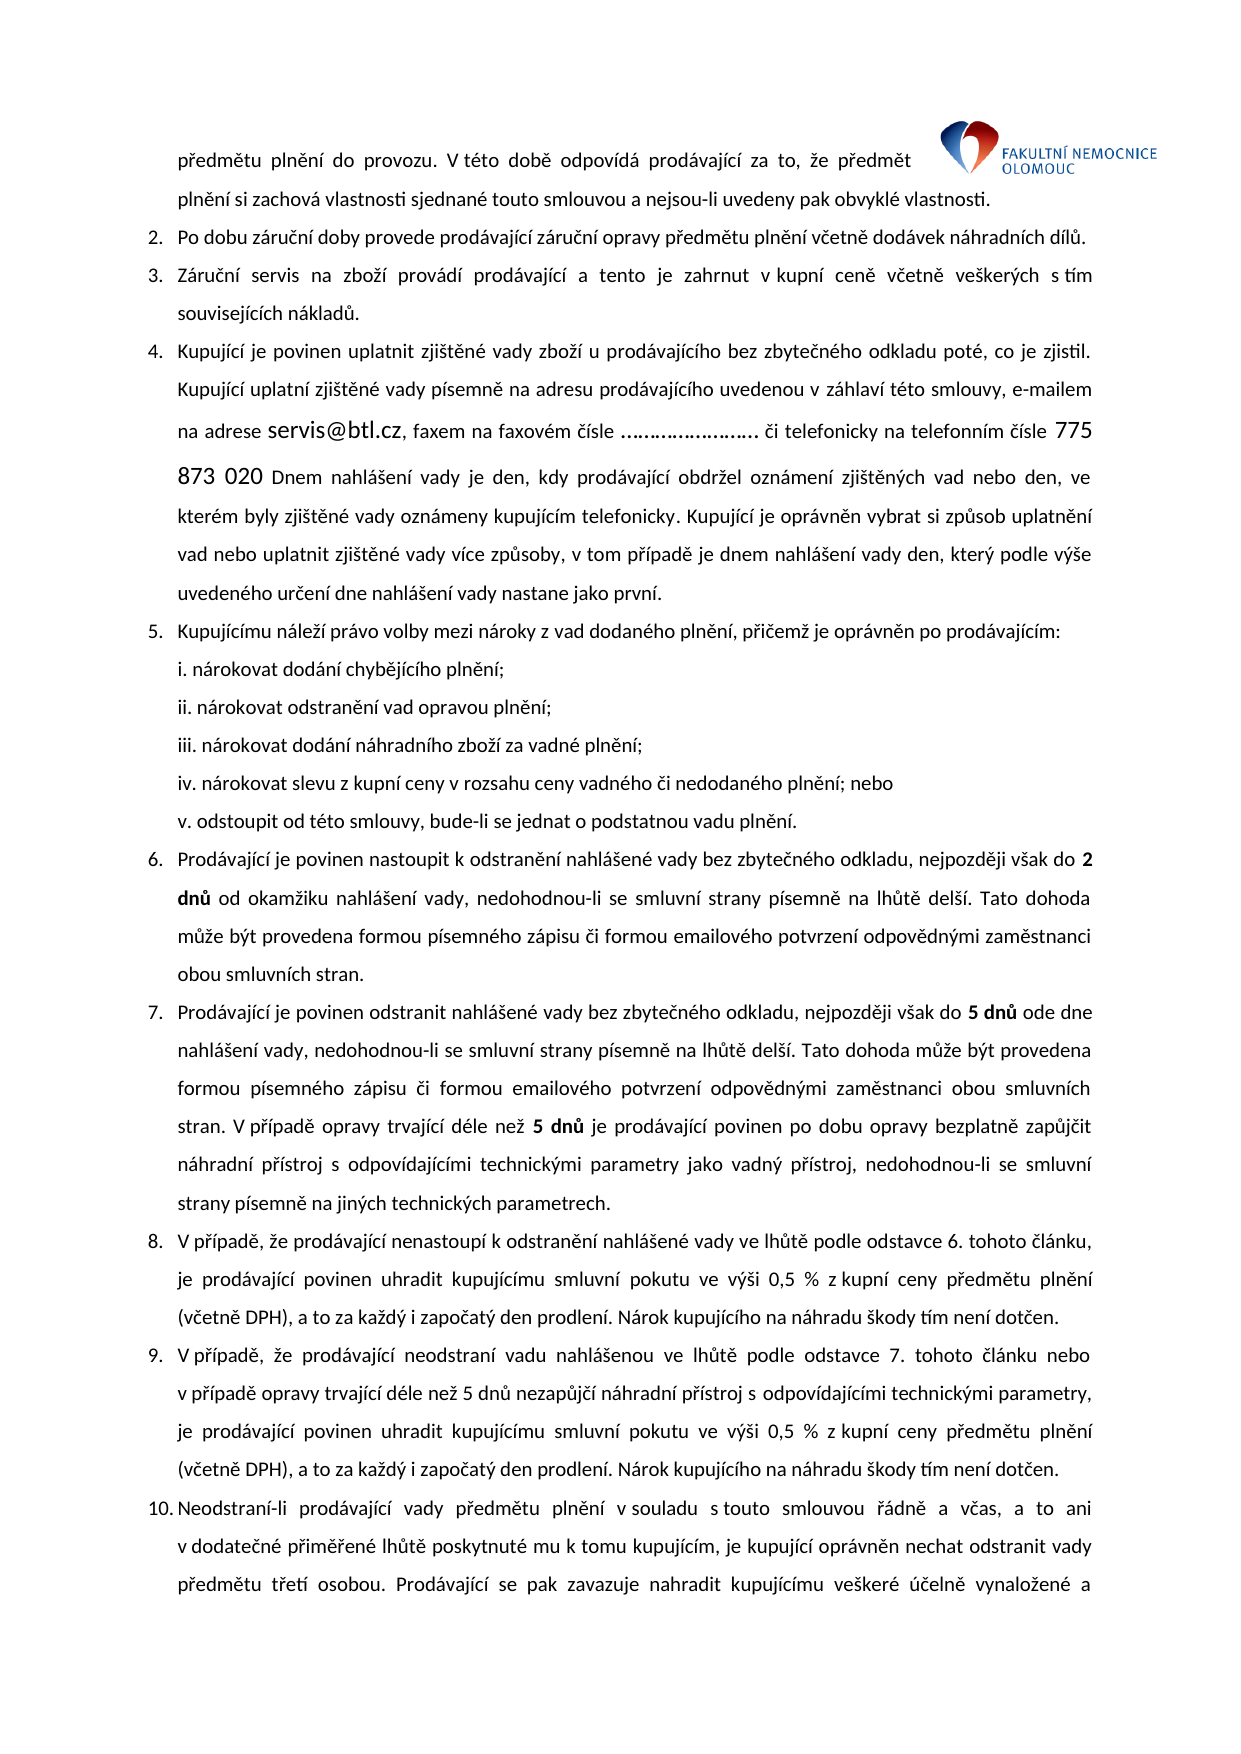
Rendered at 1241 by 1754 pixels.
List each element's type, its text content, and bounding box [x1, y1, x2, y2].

list v. odstoupit od této smlouvy, bude-li se jednat o podstatnou vadu plnění. [177, 808, 1093, 834]
list i. nárokovat dodání chybějícího plnění; [177, 656, 1093, 681]
list 2. Po dobu záruční doby provede prodávající záruční opravy předmětu plnění včetně dodávek náhradních dílů. [148, 224, 1093, 249]
list 6. Prodávající je povinen nastoupit k odstranění nahlášené vady bez zbytečného odkladu, nejpozději však do 2 dnů od okamžiku nahlášení vady, nedohodnou-li se smluvní strany písemně na lhůtě delší. Tato dohoda může být provedena formou písemného zápisu či formou emailového potvrzení odpovědnými zaměstnanci obou smluvních stran. [148, 847, 1093, 986]
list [148, 148, 1093, 211]
list 8. V případě, že prodávající nenastoupí k odstranění nahlášené vady ve lhůtě podle odstavce 6. tohoto článku, je prodávající povinen uhradit kupujícímu smluvní pokutu ve výši 0,5 % z kupní ceny předmětu plnění (včetně DPH), a to za každý i započatý den prodlení. Nárok kupujícího na náhradu škody tím není dotčen. [148, 1228, 1093, 1329]
list iv. nárokovat slevu z kupní ceny v rozsahu ceny vadného či nedodaného plnění; nebo [177, 770, 1093, 796]
list ii. nárokovat odstranění vad opravou plnění; [177, 694, 1093, 719]
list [148, 1495, 1093, 1596]
list 5. Kupujícímu náleží právo volby mezi nároky z vad dodaného plnění, přičemž je oprávněn po prodávajícím: [148, 618, 1093, 643]
list 7. Prodávající je povinen odstranit nahlášené vady bez zbytečného odkladu, nejpozději však do 5 dnů ode dne nahlášení vady, nedohodnou-li se smluvní strany písemně na lhůtě delší. Tato dohoda může být provedena formou písemného zápisu či formou emailového potvrzení odpovědnými zaměstnanci obou smluvních stran. V případě opravy trvající déle než 5 dnů je prodávající povinen po dobu opravy bezplatně zapůjčit náhradní přístroj s odpovídajícími technickými parametry jako vadný přístroj, nedohodnou-li se smluvní strany písemně na jiných technických parametrech. [148, 999, 1093, 1215]
list 3. Záruční servis na zboží provádí prodávající a tento je zahrnut v kupní ceně včetně veškerých s tím souvisejících nákladů. [148, 262, 1093, 326]
list 4. Kupující je povinen uplatnit zjištěné vady zboží u prodávajícího bez zbytečného odkladu poté, co je zjistil. Kupující uplatní zjištěné vady písemně na adresu prodávajícího uvedenou v záhlaví této smlouvy, e-mailem na adrese , faxem na faxovém čísle či telefonicky na telefonním čísle Dnem nahlášení vady je den, kdy prodávající obdržel oznámení zjištěných vad nebo den, ve kterém byly zjištěné vady oznámeny kupujícím telefonicky. Kupující je oprávněn vybrat si způsob uplatnění vad nebo uplatnit zjištěné vady více způsoby, v tom případě je dnem nahlášení vady den, který podle výše uvedeného určení dne nahlášení vady nastane jako první. [148, 338, 1093, 605]
list 9. V případě, že prodávající neodstraní vadu nahlášenou ve lhůtě podle odstavce 7. tohoto článku nebo v případě opravy trvající déle než 5 dnů nezapůjčí náhradní přístroj s odpovídajícími technickými parametry, je prodávající povinen uhradit kupujícímu smluvní pokutu ve výši 0,5 % z kupní ceny předmětu plnění (včetně DPH), a to za každý i započatý den prodlení. Nárok kupujícího na náhradu škody tím není dotčen. [148, 1342, 1093, 1482]
list iii. nárokovat dodání náhradního zboží za vadné plnění; [177, 732, 1093, 758]
